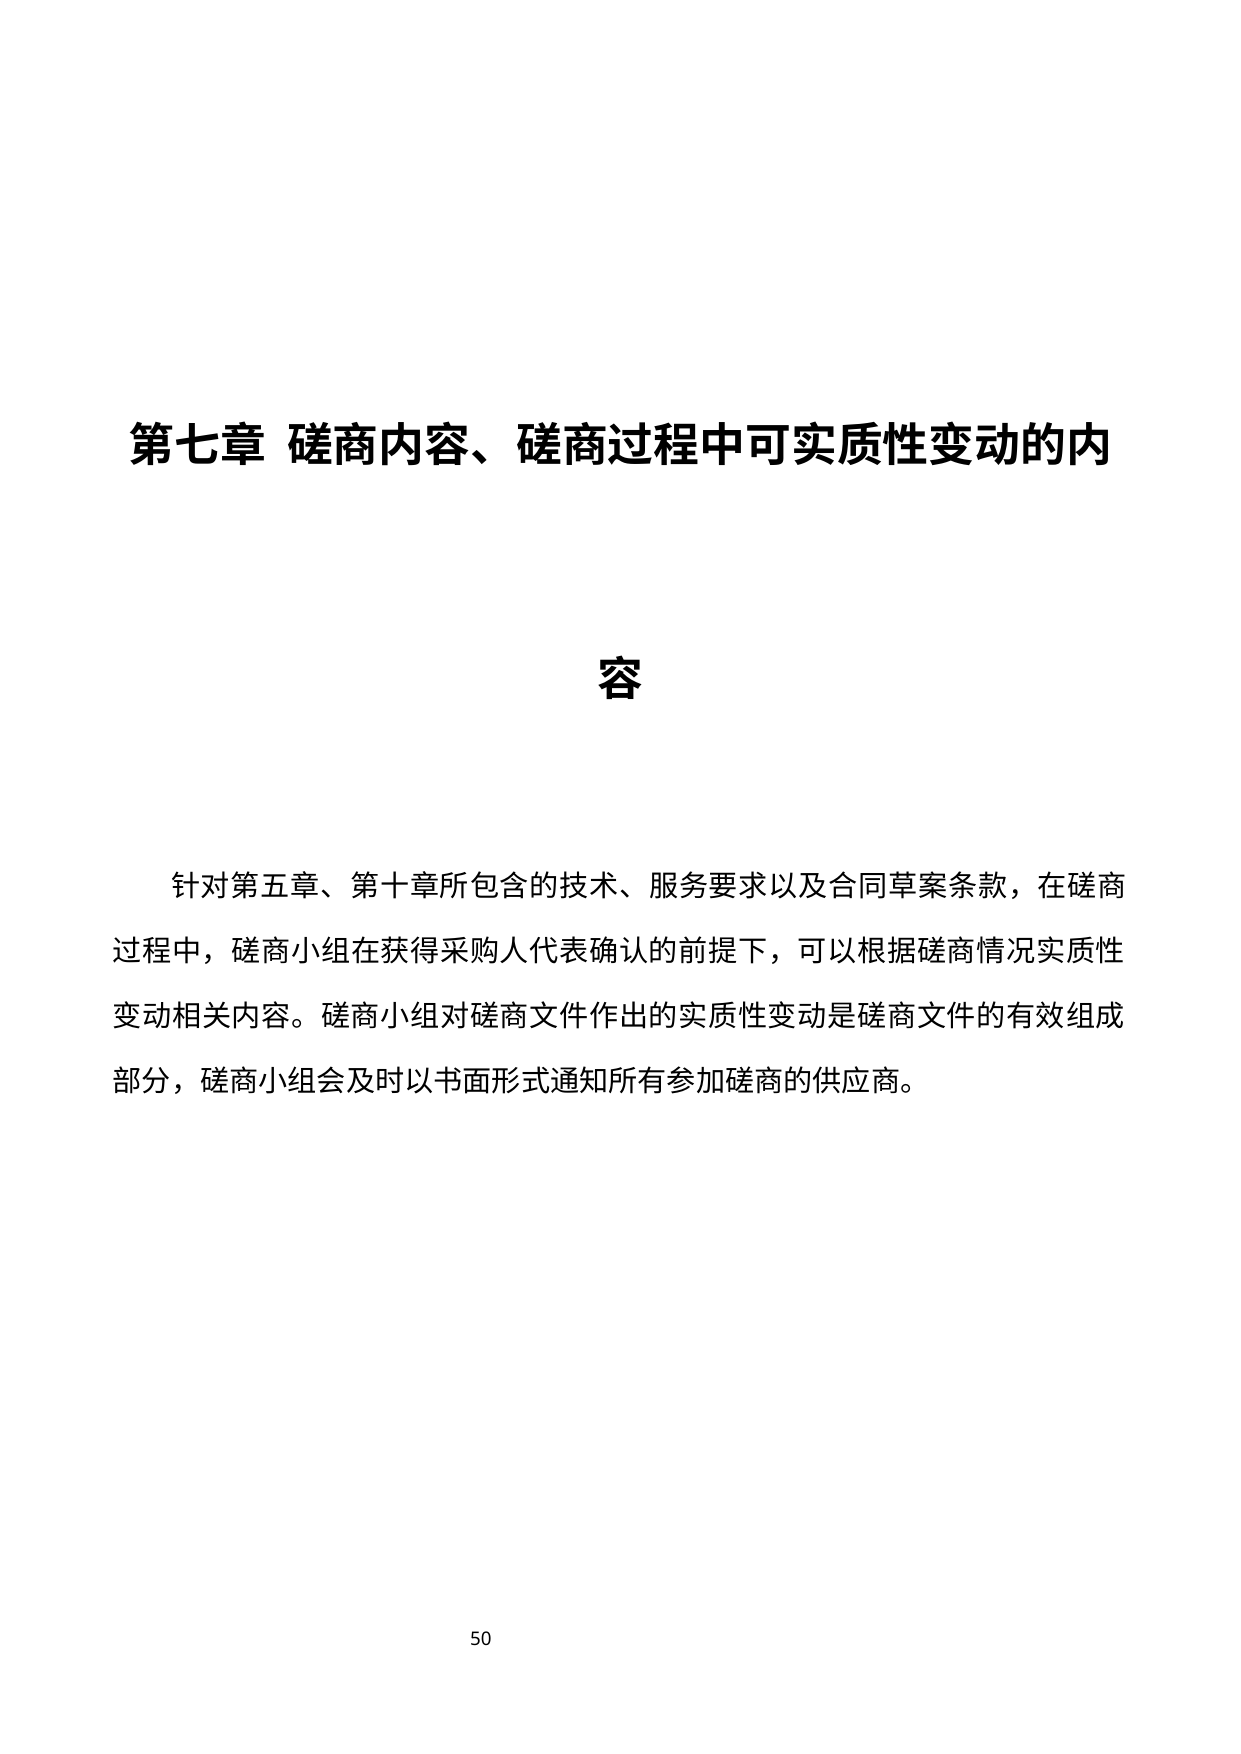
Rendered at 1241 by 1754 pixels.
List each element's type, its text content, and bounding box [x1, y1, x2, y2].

text 针对第五章、第十章所包含的技术、服务要求以及合同草案条款，在磋商过程中，磋商小组在获得采购人代表确认的前提下，可以根据磋商情况实质性变动相关内容。磋商小组对磋商文件作出的实质性变动是磋商文件的有效组成部分，磋商小组会及时以书面形式通知所有参加磋商的供应商。 [112, 851, 1128, 1111]
subtitle 第七章 磋商内容、磋商过程中可实质性变动的内容 [112, 392, 1128, 724]
